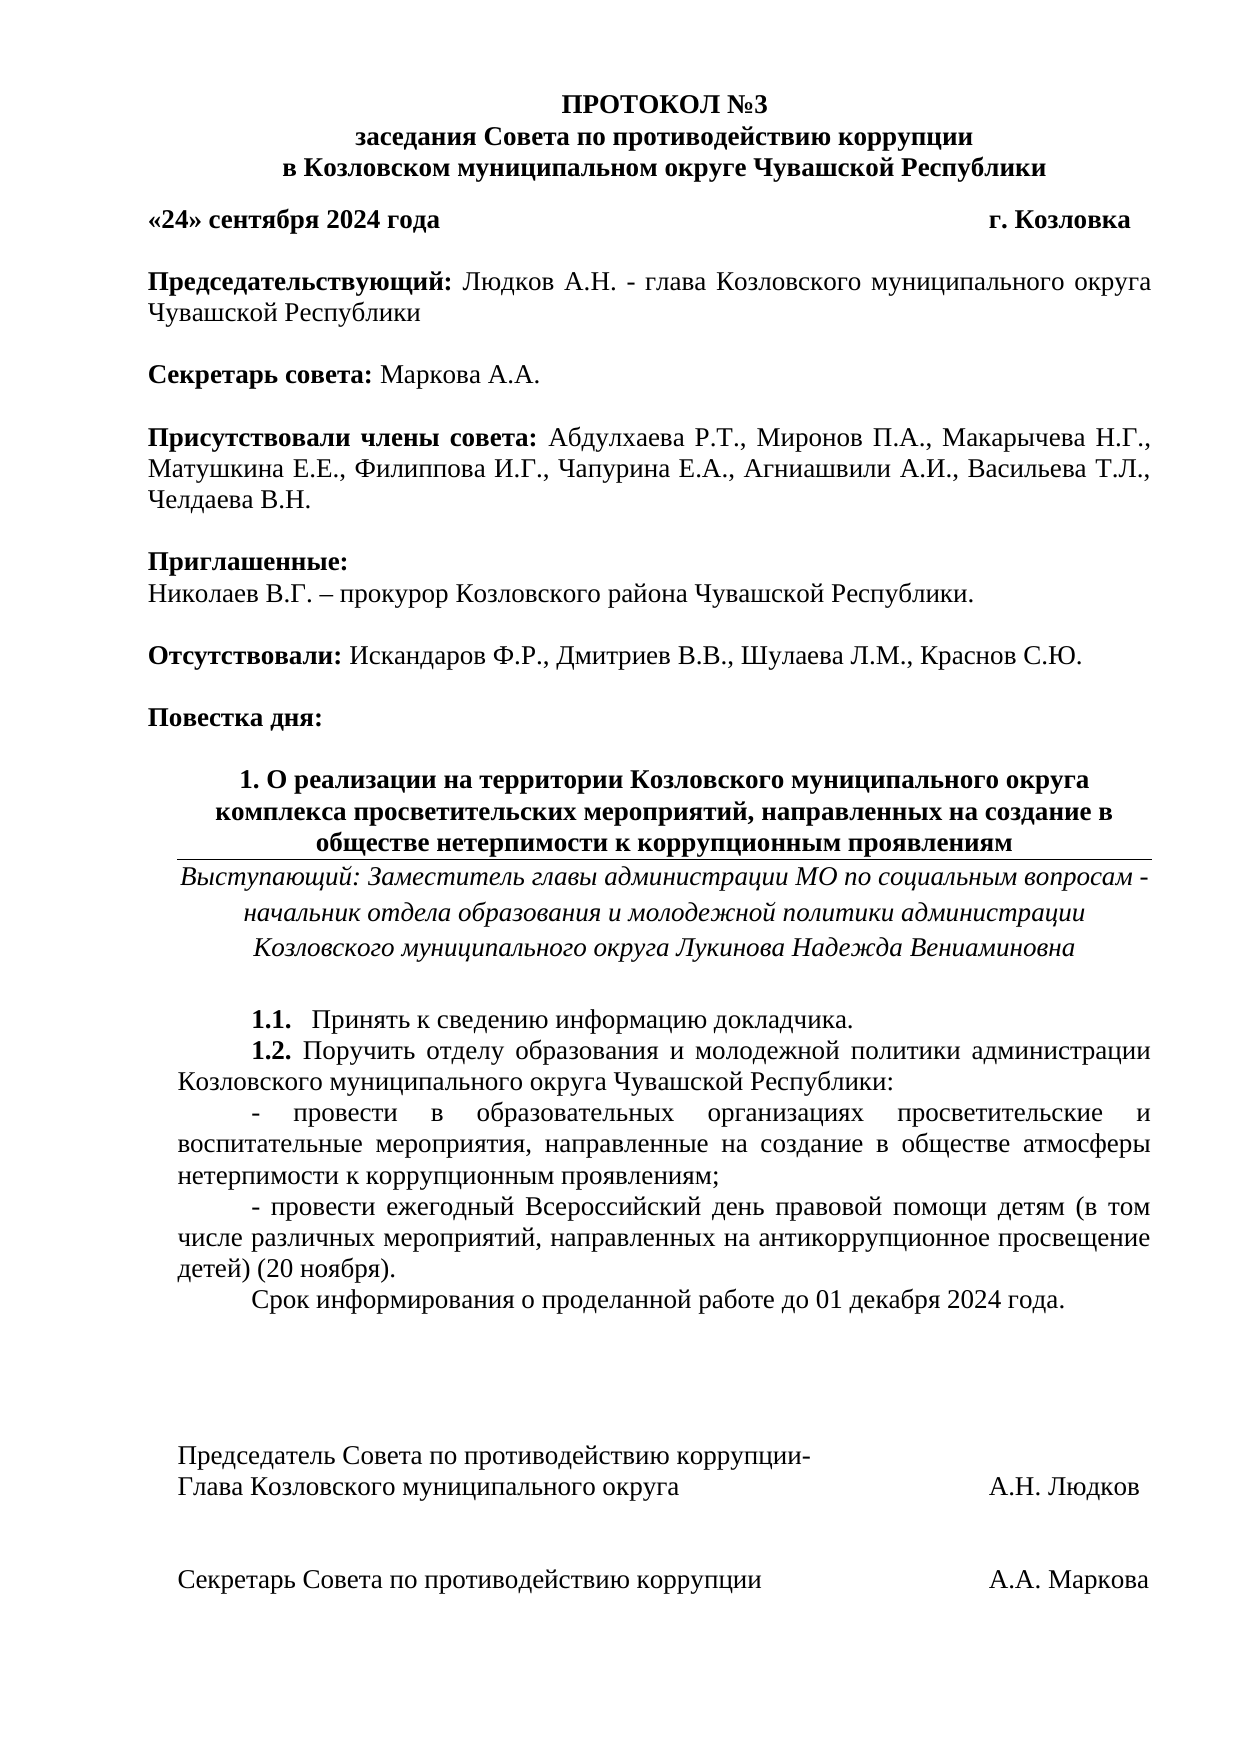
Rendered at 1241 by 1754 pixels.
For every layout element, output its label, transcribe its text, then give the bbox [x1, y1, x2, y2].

text Секретарь совета: Маркова А.А. [148, 359, 1152, 390]
text Председательствующий: Людков А.Н. - глава Козловского муниципального округа Чувашской Республики [148, 265, 1152, 327]
text Повестка дня: [148, 701, 1152, 732]
text в Козловском муниципальном округе Чувашской Республики [177, 151, 1152, 182]
list 1. О реализации на территории Козловского муниципального округа комплекса просветительских мероприятий, направленных на создание в обществе нетерпимости к коррупционным проявлениям [177, 763, 1152, 859]
text Приглашенные: [148, 546, 1152, 577]
text 1.2. Поручить отделу образования и молодежной политики администрации Козловского муниципального округа Чувашской Республики: [177, 1034, 1152, 1096]
text - провести ежегодный Всероссийский день правовой помощи детям (в том числе различных мероприятий, направленных на антикоррупционное просвещение детей) (20 ноября). [177, 1190, 1152, 1283]
text Николаев В.Г. – прокурор Козловского района Чувашской Республики. [148, 577, 1152, 608]
text Срок информирования о проделанной работе до 01 декабря 2024 года. [177, 1283, 1152, 1314]
text Глава Козловского муниципального округа А.Н. Людков [177, 1470, 1152, 1501]
text Выступающий: Заместитель главы администрации МО по социальным вопросам - начальник отдела образования и молодежной политики администрации Козловского муниципального округа Лукинова Надежда Вениаминовна [177, 860, 1152, 963]
text заседания Совета по противодействию коррупции [177, 120, 1152, 151]
text ПРОТОКОЛ №3 [177, 89, 1152, 120]
text «24» сентября 2024 года г. Козловка [148, 203, 1152, 234]
text Отсутствовали: Искандаров Ф.Р., Дмитриев В.В., Шулаева Л.М., Краснов С.Ю. [148, 639, 1152, 670]
text Присутствовали члены совета: Абдулхаева Р.Т., Миронов П.А., Макарычева Н.Г., Матушкина Е.Е., Филиппова И.Г., Чапурина Е.А., Агниашвили А.И., Васильева Т.Л., Челдаева В.Н. [148, 421, 1152, 514]
text Председатель Совета по противодействию коррупции- [177, 1439, 1152, 1470]
text - провести в образовательных организациях просветительские и воспитательные мероприятия, направленные на создание в обществе атмосферы нетерпимости к коррупционным проявлениям; [177, 1096, 1152, 1190]
text Секретарь Совета по противодействию коррупции А.А. Маркова [177, 1564, 1152, 1595]
list Принять к сведению информацию докладчика. [251, 1003, 1152, 1034]
